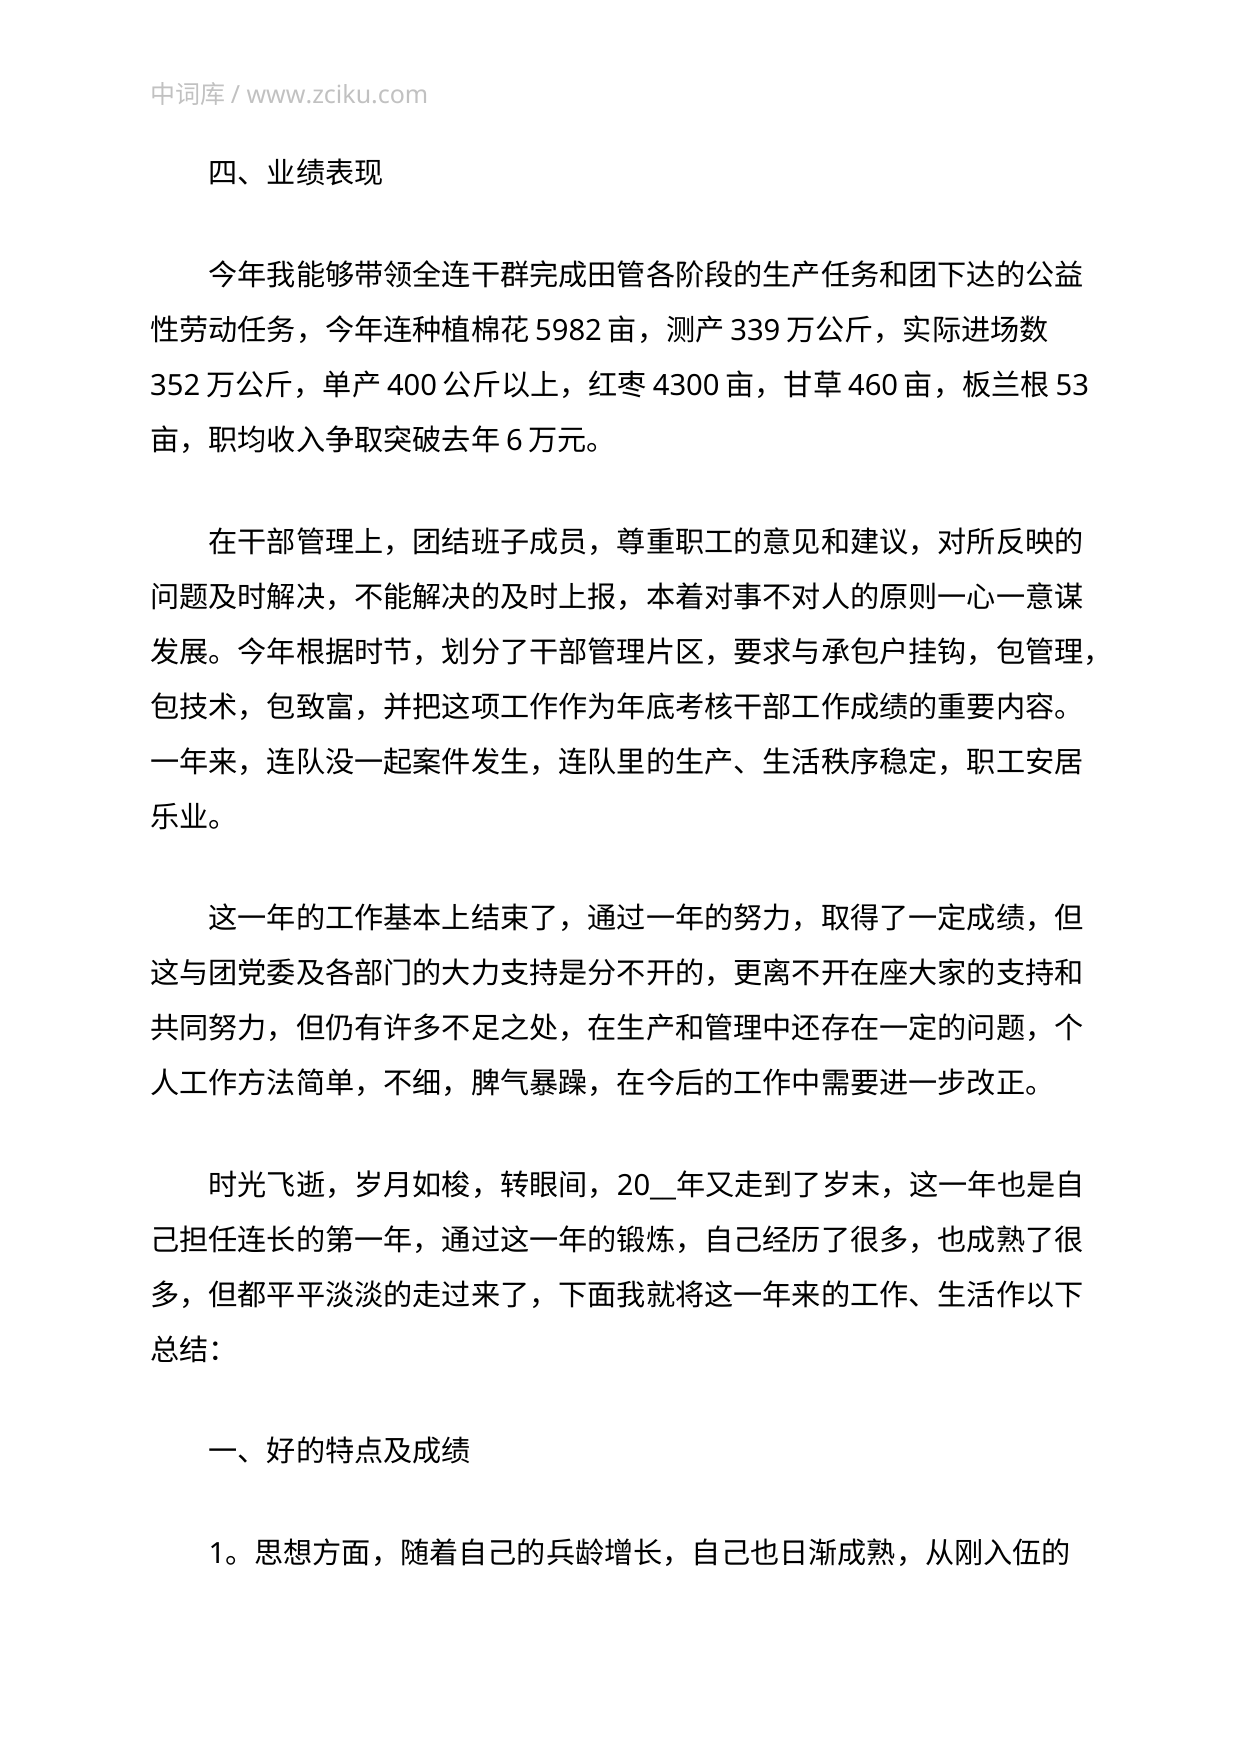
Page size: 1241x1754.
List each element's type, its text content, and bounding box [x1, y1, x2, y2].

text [150, 1530, 1090, 1572]
text 在干部管理上，团结班子成员，尊重职工的意见和建议，对所反映的问题及时解决，不能解决的及时上报，本着对事不对人的原则一心一意谋发展。今年根据时节，划分了干部管理片区，要求与承包户挂钩，包管理，包技术，包致富，并把这项工作作为年底考核干部工作成绩的重要内容。一年来，连队没一起案件发生，连队里的生产、生活秩序稳定，职工安居乐业。 [150, 519, 1090, 835]
text 四、业绩表现 [150, 150, 1090, 192]
text 今年我能够带领全连干群完成田管各阶段的生产任务和团下达的公益性劳动任务，今年连种植棉花5982亩，测产339万公斤，实际进场数352万公斤，单产400公斤以上，红枣4300亩，甘草460亩，板兰根53亩，职均收入争取突破去年6万元。 [150, 252, 1090, 459]
text 一、好的特点及成绩 [150, 1428, 1090, 1470]
text 这一年的工作基本上结束了，通过一年的努力，取得了一定成绩，但这与团党委及各部门的大力支持是分不开的，更离不开在座大家的支持和共同努力，但仍有许多不足之处，在生产和管理中还存在一定的问题，个人工作方法简单，不细，脾气暴躁，在今后的工作中需要进一步改正。 [150, 895, 1090, 1102]
text 时光飞逝，岁月如梭，转眼间，20__年又走到了岁末，这一年也是自己担任连长的第一年，通过这一年的锻炼，自己经历了很多，也成熟了很多，但都平平淡淡的走过来了，下面我就将这一年来的工作、生活作以下总结： [150, 1161, 1090, 1368]
